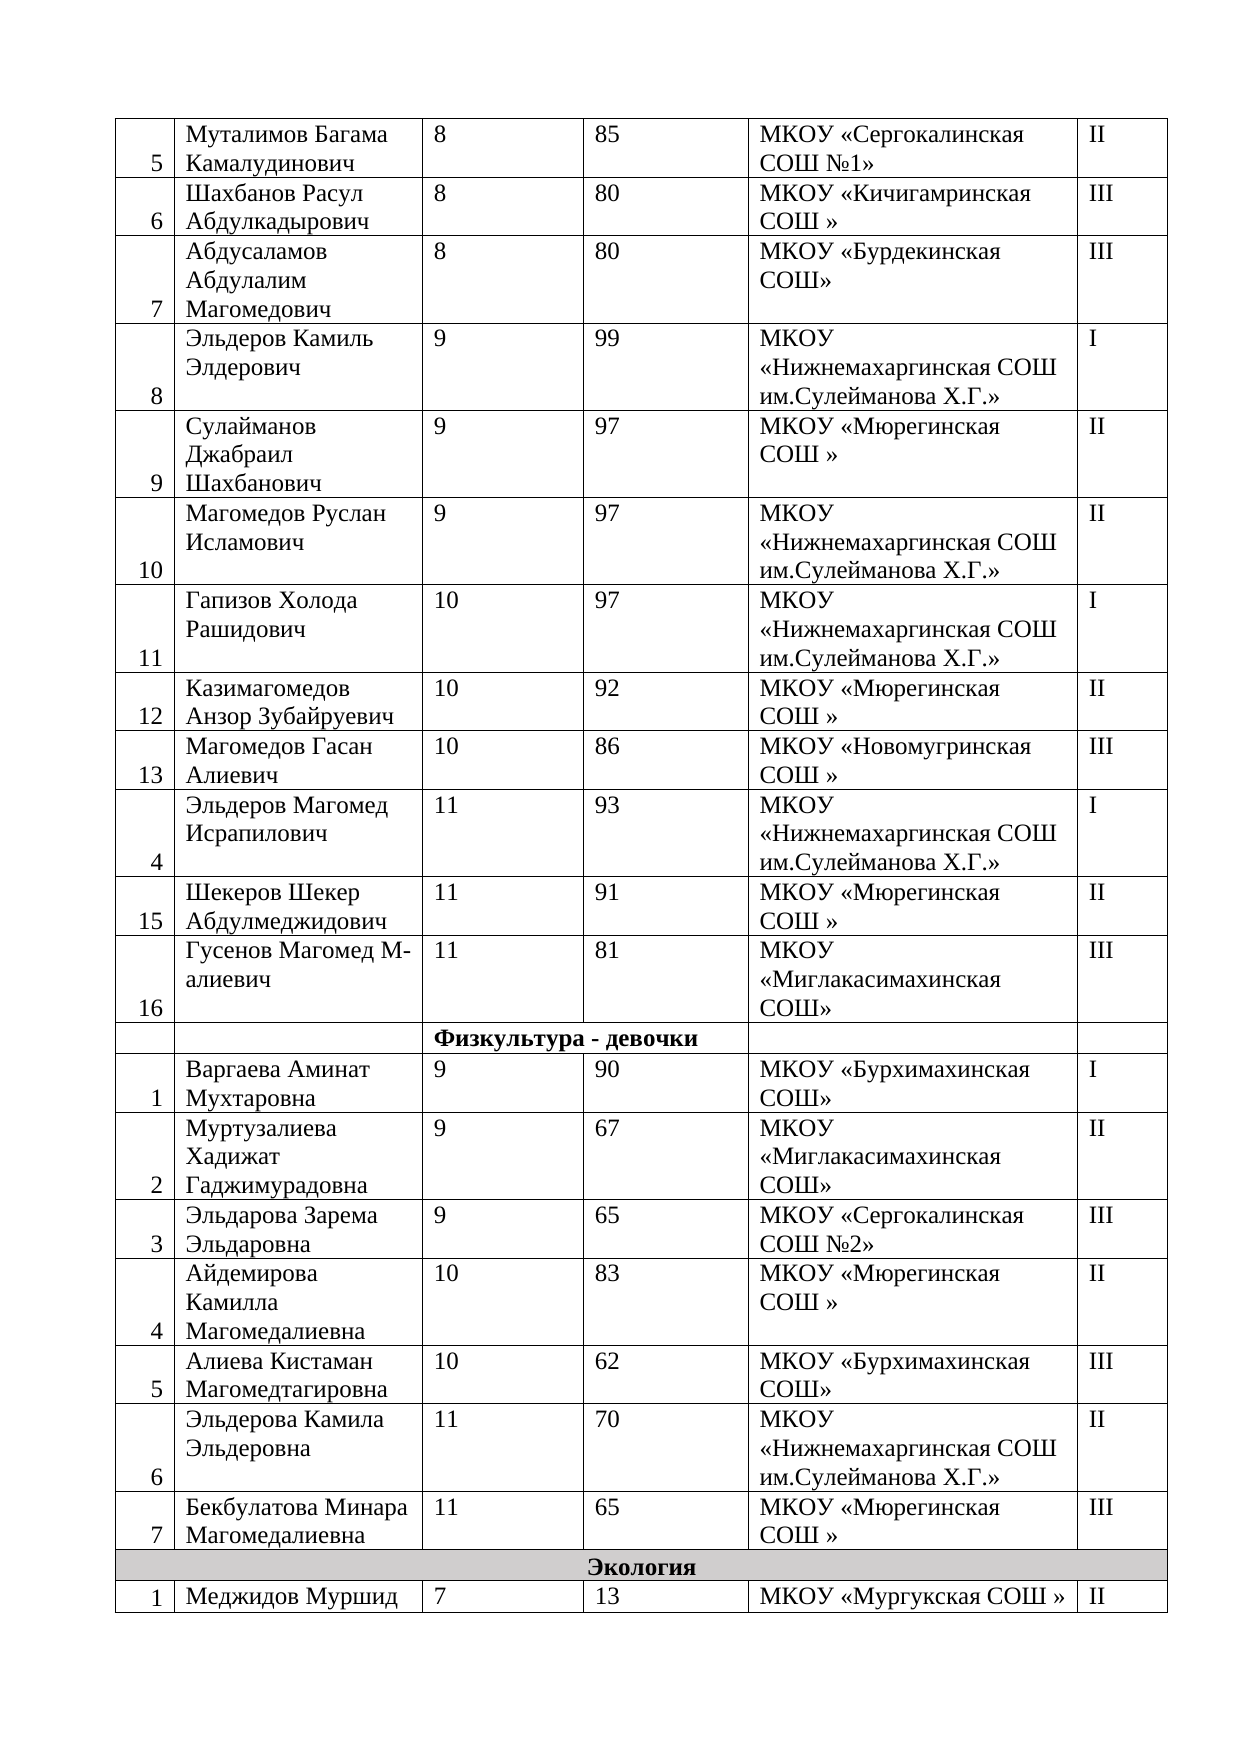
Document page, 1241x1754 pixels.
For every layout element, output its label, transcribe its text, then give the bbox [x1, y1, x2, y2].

table_cell 85 [584, 119, 748, 177]
table_cell МКОУ «Мюрегинская СОШ » [749, 673, 1077, 730]
table_cell МКОУ «Бурхимахинская СОШ» [749, 1346, 1077, 1403]
table_cell II [1078, 1404, 1167, 1491]
table_cell Шекеров Шекер Абдулмеджидович [175, 877, 422, 934]
table_cell II [1078, 877, 1167, 934]
table_cell 10 [423, 1346, 583, 1403]
table_cell [749, 1023, 1077, 1053]
table_cell 97 [584, 498, 748, 584]
table_cell II [1078, 411, 1167, 497]
table_cell III [1078, 1492, 1167, 1549]
table_cell Муталимов Багама Камалудинович [175, 119, 422, 177]
table_cell 83 [584, 1259, 748, 1345]
table_cell 9 [423, 1113, 583, 1199]
table_cell Айдемирова Камилла Магомедалиевна [175, 1259, 422, 1345]
table_cell 10 [423, 731, 583, 789]
table_cell МКОУ «Мюрегинская СОШ » [749, 1259, 1077, 1345]
table_cell 8 [423, 119, 583, 177]
table_cell 7 [116, 236, 174, 322]
table_cell 11 [423, 790, 583, 876]
table_cell 7 [116, 1492, 174, 1549]
table_cell 15 [116, 877, 174, 934]
table_cell 1 [116, 1054, 174, 1112]
table_cell 10 [423, 673, 583, 730]
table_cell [175, 1581, 422, 1612]
table_cell 9 [423, 498, 583, 584]
table_cell 12 [116, 673, 174, 730]
table_cell МКОУ «Мюрегинская СОШ » [749, 1492, 1077, 1549]
table_cell 97 [584, 585, 748, 672]
table_cell 93 [584, 790, 748, 876]
table_cell МКОУ «Сергокалинская СОШ №1» [749, 119, 1077, 177]
table_cell Эльдарова Зарема Эльдаровна [175, 1200, 422, 1257]
table_cell Эльдеров Камиль Элдерович [175, 324, 422, 410]
table_cell МКОУ «Мюрегинская СОШ » [749, 877, 1077, 934]
table_cell Алиева Кистаман Магомедтагировна [175, 1346, 422, 1403]
table_cell МКОУ «Бурдекинская СОШ» [749, 236, 1077, 322]
table_cell 67 [584, 1113, 748, 1199]
table_cell МКОУ «Миглакасимахинская СОШ» [749, 1113, 1077, 1199]
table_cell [749, 1581, 1077, 1612]
table_cell Сулайманов Джабраил Шахбанович [175, 411, 422, 497]
table_cell 8 [423, 178, 583, 235]
table_cell 11 [116, 585, 174, 672]
table_cell 10 [423, 1259, 583, 1345]
table_cell МКОУ «Нижнемахаргинская СОШ им.Сулейманова Х.Г.» [749, 1404, 1077, 1491]
table_cell 8 [116, 324, 174, 410]
table_cell II [1078, 119, 1167, 177]
table_cell 62 [584, 1346, 748, 1403]
table_cell 5 [116, 119, 174, 177]
table_cell 65 [584, 1200, 748, 1257]
table_cell [116, 1023, 174, 1053]
table_cell 6 [116, 178, 174, 235]
table_cell 16 [116, 936, 174, 1022]
table_cell II [1078, 1259, 1167, 1345]
table_cell 90 [584, 1054, 748, 1112]
table_cell Эльдерова Камила Эльдеровна [175, 1404, 422, 1491]
table_cell II [1078, 673, 1167, 730]
table_cell 3 [116, 1200, 174, 1257]
table_cell 1 [116, 1581, 174, 1612]
table_cell 4 [116, 1259, 174, 1345]
table_cell I [1078, 324, 1167, 410]
table_cell III [1078, 1346, 1167, 1403]
table_cell 11 [423, 1404, 583, 1491]
table_cell 13 [584, 1581, 748, 1612]
table_cell МКОУ «Мюрегинская СОШ » [749, 411, 1077, 497]
table_cell МКОУ «Нижнемахаргинская СОШ им.Сулейманова Х.Г.» [749, 324, 1077, 410]
table_cell 9 [423, 1054, 583, 1112]
table_cell 10 [116, 498, 174, 584]
table_cell 8 [423, 236, 583, 322]
table_cell [1078, 1023, 1167, 1053]
table_cell 10 [423, 585, 583, 672]
table_cell 13 [116, 731, 174, 789]
table_cell Эльдеров Магомед Исрапилович [175, 790, 422, 876]
table_cell 91 [584, 877, 748, 934]
table_cell III [1078, 178, 1167, 235]
table_cell Бекбулатова Минара Магомедалиевна [175, 1492, 422, 1549]
table_cell Казимагомедов Анзор Зубайруевич [175, 673, 422, 730]
table_cell Гусенов Магомед М-алиевич [175, 936, 422, 1022]
table_cell II [1078, 498, 1167, 584]
table_cell 9 [116, 411, 174, 497]
table_cell Варгаева Аминат Мухтаровна [175, 1054, 422, 1112]
table_cell Магомедов Руслан Исламович [175, 498, 422, 584]
table_cell МКОУ «Миглакасимахинская СОШ» [749, 936, 1077, 1022]
table_cell МКОУ «Нижнемахаргинская СОШ им.Сулейманова Х.Г.» [749, 498, 1077, 584]
table_cell 80 [584, 236, 748, 322]
table_cell 97 [584, 411, 748, 497]
table_cell МКОУ «Кичигамринская СОШ » [749, 178, 1077, 235]
table_cell 99 [584, 324, 748, 410]
table_cell I [1078, 585, 1167, 672]
table_cell III [1078, 236, 1167, 322]
table_cell III [1078, 731, 1167, 789]
table_cell 2 [116, 1113, 174, 1199]
table_cell 11 [423, 1492, 583, 1549]
table_cell Магомедов Гасан Алиевич [175, 731, 422, 789]
table_cell 70 [584, 1404, 748, 1491]
table_cell МКОУ «Новомугринская СОШ » [749, 731, 1077, 789]
table_cell Экология [116, 1550, 1167, 1580]
table_cell Физкультура - девочки [423, 1023, 748, 1053]
table_cell МКОУ «Бурхимахинская СОШ» [749, 1054, 1077, 1112]
table_cell Гапизов Холода Рашидович [175, 585, 422, 672]
table_cell 80 [584, 178, 748, 235]
table_cell 11 [423, 936, 583, 1022]
table_cell 5 [116, 1346, 174, 1403]
table_cell II [1078, 1113, 1167, 1199]
table_cell III [1078, 936, 1167, 1022]
table_cell Муртузалиева Хадижат Гаджимурадовна [175, 1113, 422, 1199]
table_cell Шахбанов Расул Абдулкадырович [175, 178, 422, 235]
table_cell 4 [116, 790, 174, 876]
table_cell 6 [116, 1404, 174, 1491]
table_cell III [1078, 1200, 1167, 1257]
table_cell 92 [584, 673, 748, 730]
table_cell I [1078, 1054, 1167, 1112]
table_cell 9 [423, 324, 583, 410]
table_cell МКОУ «Нижнемахаргинская СОШ им.Сулейманова Х.Г.» [749, 790, 1077, 876]
table_cell 65 [584, 1492, 748, 1549]
table_cell 9 [423, 411, 583, 497]
table_cell 7 [423, 1581, 583, 1612]
table_cell 9 [423, 1200, 583, 1257]
table_cell 11 [423, 877, 583, 934]
table_cell 86 [584, 731, 748, 789]
table_cell [175, 1023, 422, 1053]
table_cell МКОУ «Нижнемахаргинская СОШ им.Сулейманова Х.Г.» [749, 585, 1077, 672]
table_cell I [1078, 790, 1167, 876]
table_cell Абдусаламов Абдулалим Магомедович [175, 236, 422, 322]
table_cell II [1078, 1581, 1167, 1612]
table_cell 81 [584, 936, 748, 1022]
table_cell МКОУ «Сергокалинская СОШ №2» [749, 1200, 1077, 1257]
